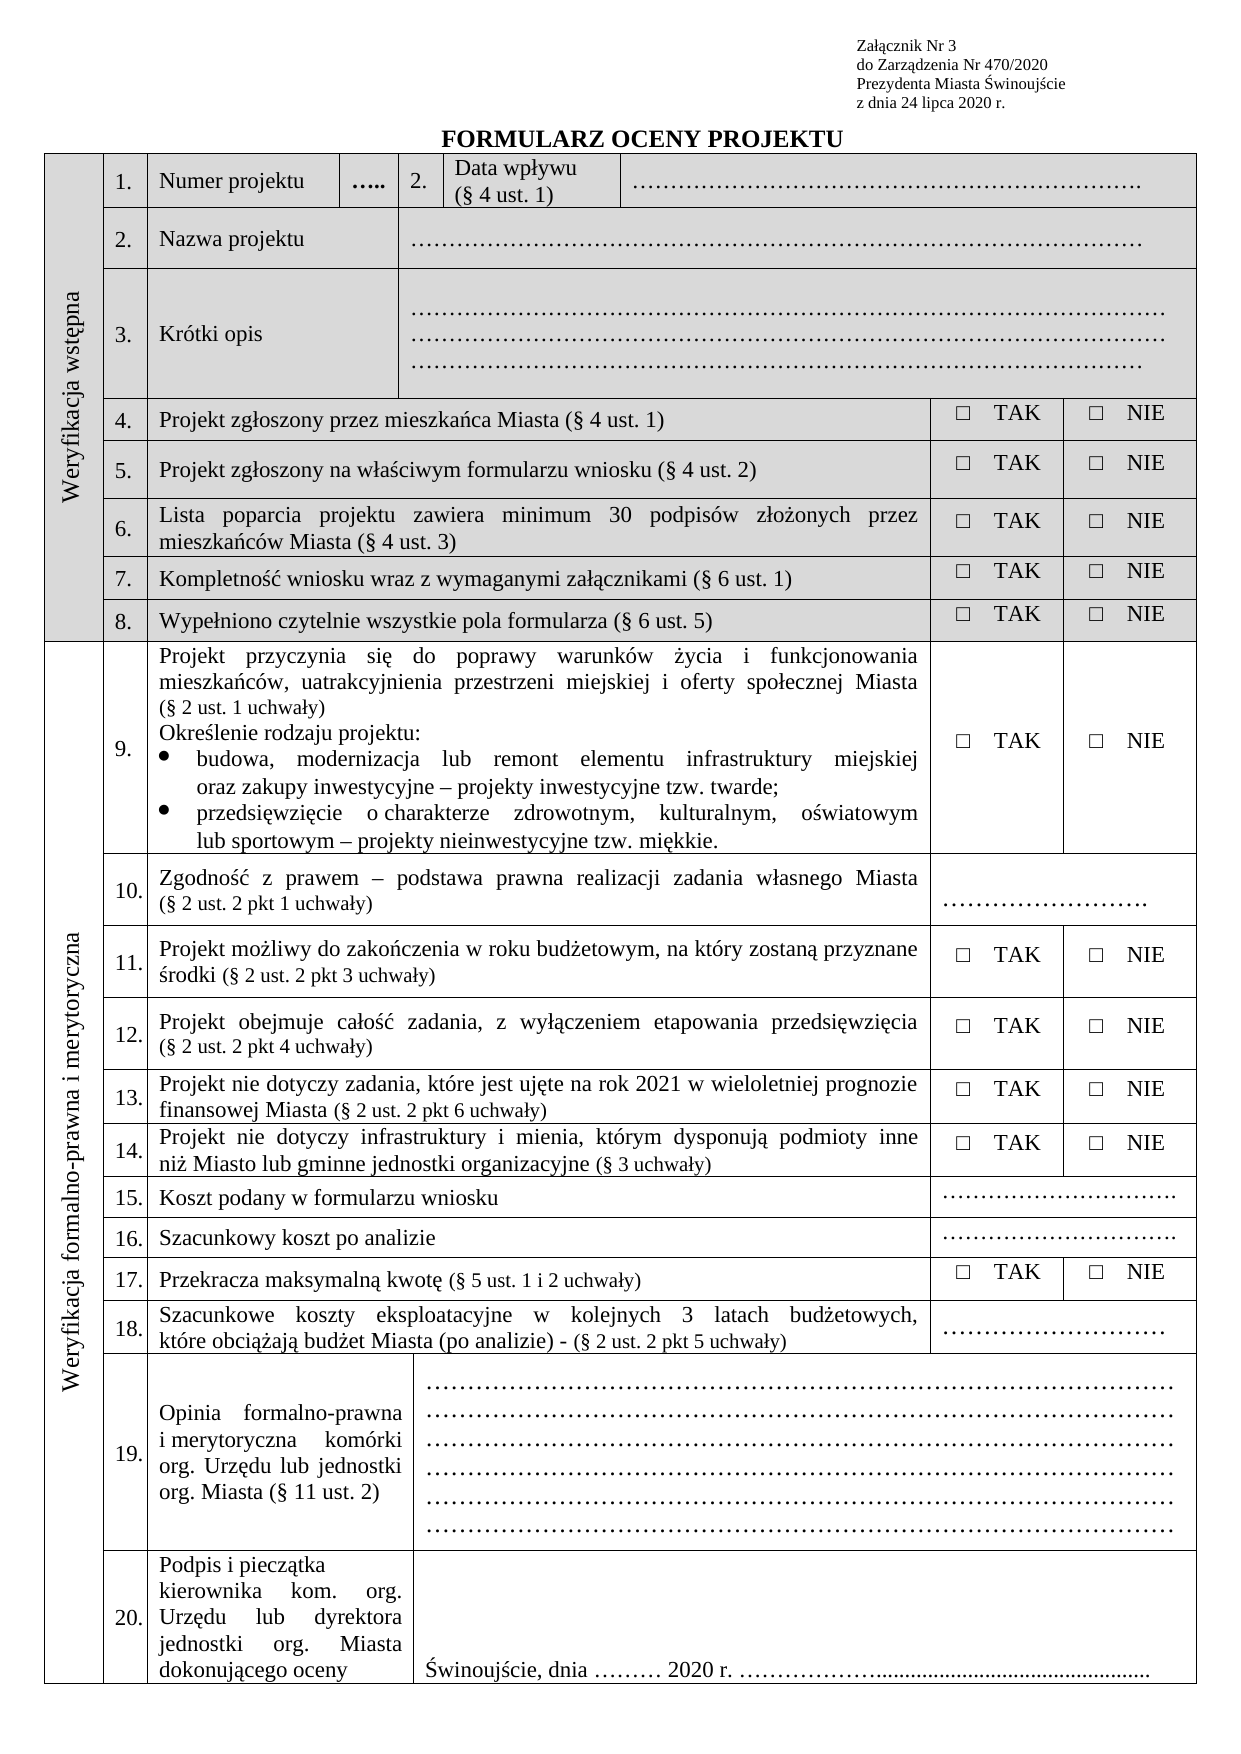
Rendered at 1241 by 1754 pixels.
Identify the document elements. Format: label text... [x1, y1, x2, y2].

table_cell Opinia formalno-prawna i merytoryczna komórki org. Urzędu lub jednostki org. Miasta (§ 11 ust. 2) [148, 1354, 413, 1550]
text do Zarządzenia Nr 470/2020 [148, 54, 1137, 74]
table_cell Projekt zgłoszony przez mieszkańca Miasta (§ 4 ust. 1) [148, 399, 930, 440]
table_cell [104, 1301, 147, 1353]
table_cell TAK [931, 557, 1063, 599]
table_cell [104, 998, 147, 1069]
table_cell [104, 1258, 147, 1299]
table_cell TAK [931, 600, 1063, 641]
table_header Data wpływu (§ 4 ust. 1) [444, 154, 620, 207]
table_cell NIE [1064, 1070, 1196, 1122]
table_cell …………………………………………………………………………………… [399, 208, 1196, 268]
table_cell Podpis i pieczątka kierownika kom. org. Urzędu lub dyrektora jednostki org. Miasta dokonującego oceny [148, 1551, 413, 1682]
table_cell Kompletność wniosku wraz z wymaganymi załącznikami (§ 6 ust. 1) [148, 557, 930, 599]
table_cell NIE [1064, 557, 1196, 599]
table_cell [104, 600, 147, 641]
table_cell Koszt podany w formularzu wniosku [148, 1177, 930, 1217]
table_cell [104, 1124, 147, 1176]
table_header Weryfikacja wstępna [45, 154, 103, 641]
table_cell TAK [931, 441, 1063, 498]
table_cell [104, 441, 147, 498]
table_cell [104, 499, 147, 556]
table_cell Wypełniono czytelnie wszystkie pola formularza (§ 6 ust. 5) [148, 600, 930, 641]
text Załącznik Nr 3 [148, 35, 1137, 54]
table_header Numer projektu [148, 154, 339, 207]
table_cell ……………………. [931, 854, 1196, 925]
table_cell Weryfikacja formalno-prawna i merytoryczna [45, 642, 103, 1682]
table_cell [104, 269, 147, 398]
table_cell Krótki opis [148, 269, 398, 398]
table_cell NIE [1064, 1258, 1196, 1299]
text FORMULARZ OCENY PROJEKTU [148, 124, 1137, 153]
table_header 2. [399, 154, 443, 207]
table_cell Projekt nie dotyczy zadania, które jest ujęte na rok 2021 w wieloletniej prognozie finansowej Miasta (§ 2 ust. 2 pkt 6 uchwały) [148, 1070, 930, 1122]
table_cell NIE [1064, 926, 1196, 997]
table_cell Projekt możliwy do zakończenia w roku budżetowym, na który zostaną przyznane środki (§ 2 ust. 2 pkt 3 uchwały) [148, 926, 930, 997]
table_cell Projekt obejmuje całość zadania, z wyłączeniem etapowania przedsięwzięcia (§ 2 ust. 2 pkt 4 uchwały) [148, 998, 930, 1069]
table_cell NIE [1064, 642, 1196, 853]
table_cell NIE [1064, 441, 1196, 498]
table_cell TAK [931, 499, 1063, 556]
table_cell TAK [931, 1258, 1063, 1299]
table_cell …………………………………………………………………………………………………………………………………………………………………………………………………………………………………………………………………… [399, 269, 1196, 398]
table_cell NIE [1064, 1124, 1196, 1176]
table_cell TAK [931, 1070, 1063, 1122]
table_cell [104, 854, 147, 925]
table_cell Świnoujście, dnia ……… 2020 r. ………………................................................ [414, 1551, 1196, 1682]
table_cell Nazwa projektu [148, 208, 398, 268]
text Prezydenta Miasta Świnoujście [148, 74, 1137, 93]
table_cell …………………………. [931, 1218, 1196, 1257]
table_cell [104, 1070, 147, 1122]
table_cell Szacunkowy koszt po analizie [148, 1218, 930, 1257]
table_cell TAK [931, 1124, 1063, 1176]
table_cell TAK [931, 642, 1063, 853]
table_cell Szacunkowe koszty eksploatacyjne w kolejnych 3 latach budżetowych, które obciążają budżet Miasta (po analizie) - (§ 2 ust. 2 pkt 5 uchwały) [148, 1301, 930, 1353]
table_cell TAK [931, 399, 1063, 440]
table_cell Projekt przyczynia się do poprawy warunków życia i funkcjonowania mieszkańców, uatrakcyjnienia przestrzeni miejskiej i oferty społecznej Miasta (§ 2 ust. 1 uchwały) Określenie rodzaju projektu: budowa, modernizacja lub remont elementu infrastruktury miejskiej oraz zakupy inwestycyjne – projekty inwestycyjne tzw. twarde; przedsięwzięcie o charakterze zdrowotnym, kulturalnym, oświatowym lub sportowym – projekty nieinwestycyjne tzw. miękkie. [148, 642, 930, 853]
table_cell [104, 926, 147, 997]
table_cell [104, 1354, 147, 1550]
table_cell ……………………… [931, 1301, 1196, 1353]
table_cell [104, 1218, 147, 1257]
table_cell [104, 1177, 147, 1217]
table_cell NIE [1064, 499, 1196, 556]
table_cell Projekt zgłoszony na właściwym formularzu wniosku (§ 4 ust. 2) [148, 441, 930, 498]
table_cell TAK [931, 926, 1063, 997]
table_cell [104, 557, 147, 599]
table_cell [104, 1551, 147, 1682]
table_header ….. [340, 154, 398, 207]
table_header [104, 154, 147, 207]
table_cell [104, 208, 147, 268]
table_cell TAK [931, 998, 1063, 1069]
table_cell [104, 642, 147, 853]
table_cell …………………………. [931, 1177, 1196, 1217]
table_header …………………………………………………………. [621, 154, 1196, 207]
table_cell NIE [1064, 998, 1196, 1069]
table_cell Zgodność z prawem – podstawa prawna realizacji zadania własnego Miasta (§ 2 ust. 2 pkt 1 uchwały) [148, 854, 930, 925]
table_cell NIE [1064, 600, 1196, 641]
table_cell ……………………………………………………………………………………………………………………………………………………………………………………………………………………………………………………………………………………………………………………………………………………………………………………………………………………………………………………………………………………………… [414, 1354, 1196, 1550]
table_cell Przekracza maksymalną kwotę (§ 5 ust. 1 i 2 uchwały) [148, 1258, 930, 1299]
table_cell Lista poparcia projektu zawiera minimum 30 podpisów złożonych przez mieszkańców Miasta (§ 4 ust. 3) [148, 499, 930, 556]
text z dnia 24 lipca 2020 r. [148, 93, 1137, 112]
table_cell NIE [1064, 399, 1196, 440]
table_cell Projekt nie dotyczy infrastruktury i mienia, którym dysponują podmioty inne niż Miasto lub gminne jednostki organizacyjne (§ 3 uchwały) [148, 1124, 930, 1176]
table_cell [104, 399, 147, 440]
